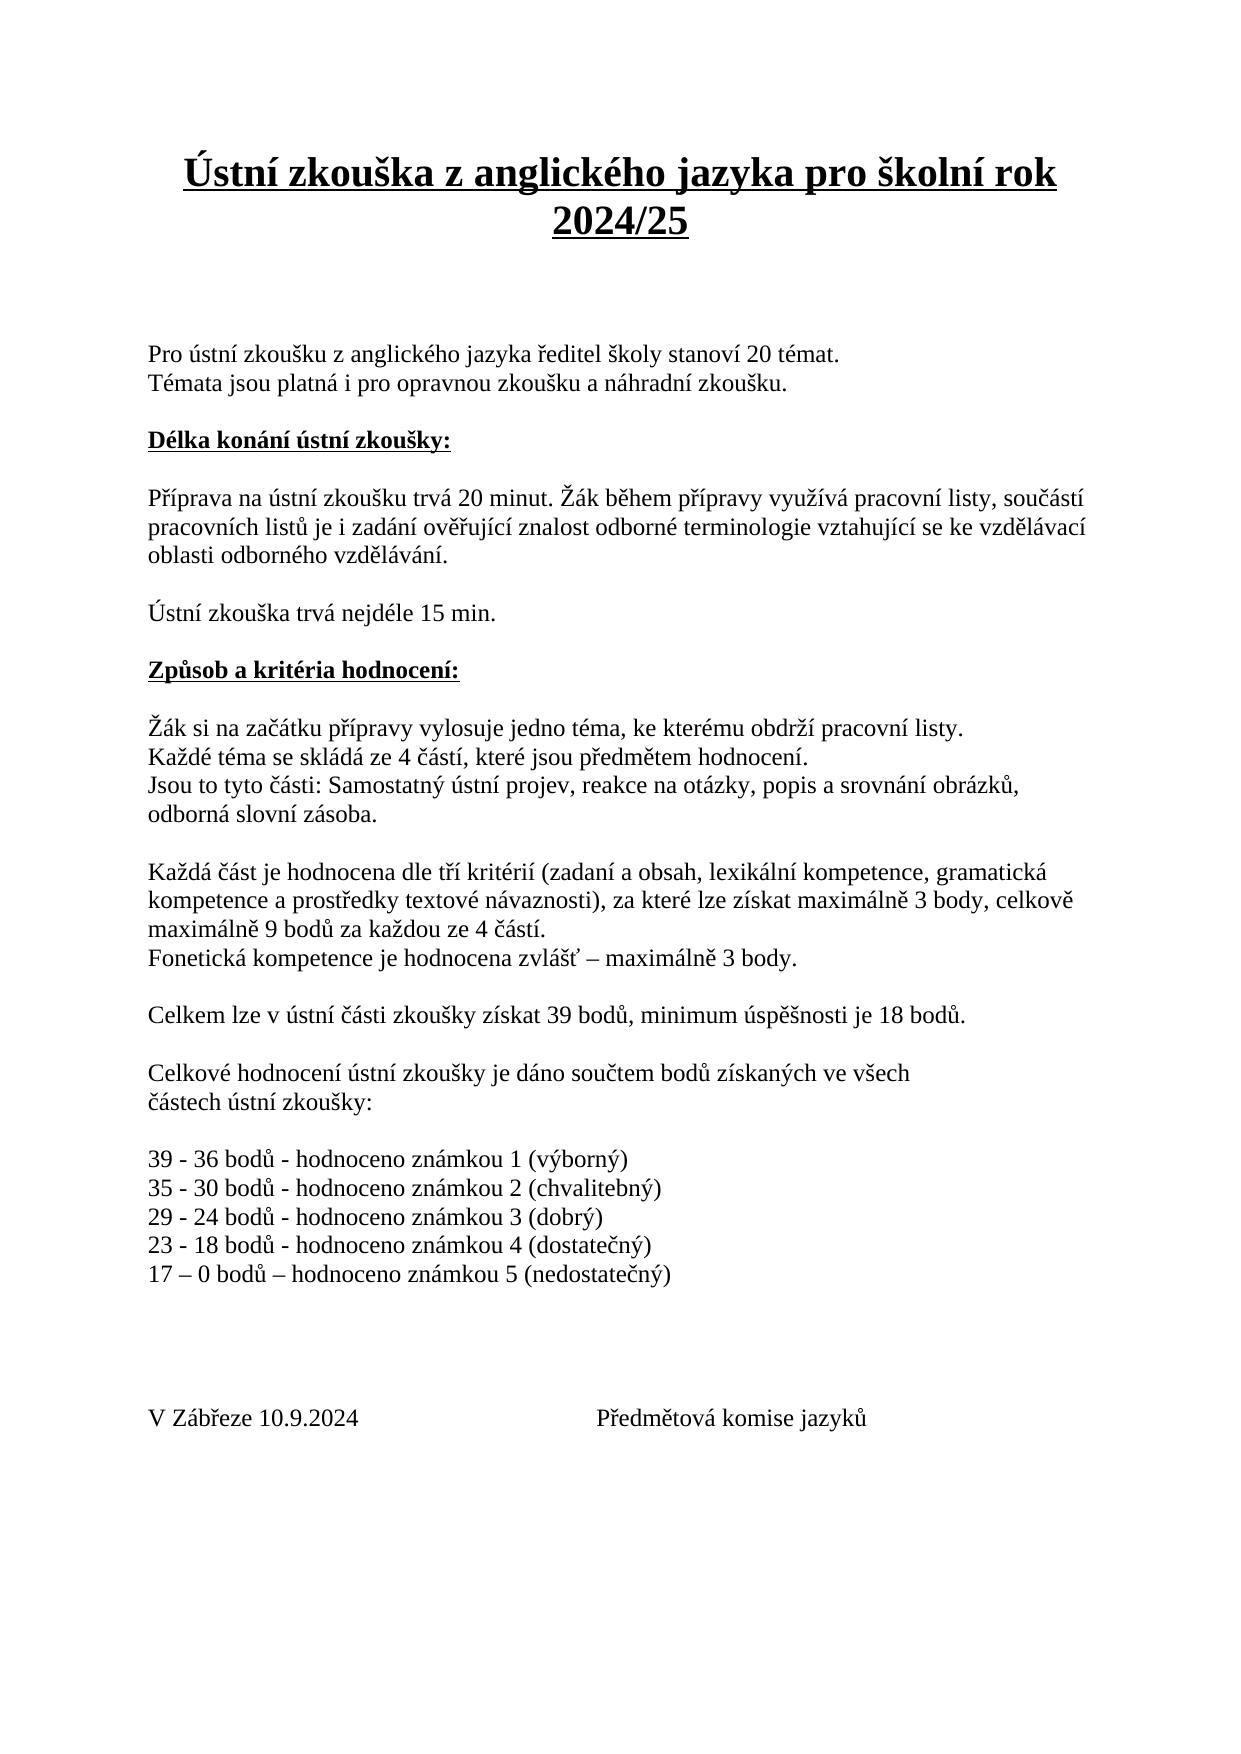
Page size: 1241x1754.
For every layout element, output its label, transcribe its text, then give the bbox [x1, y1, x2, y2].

text Ústní zkouška z anglického jazyka pro školní rok 2024/25 [148, 148, 1093, 243]
text Každá část je hodnocena dle tří kritérií (zadaní a obsah, lexikální kompetence, gramatická kompetence a prostředky textové návaznosti), za které lze získat maximálně 3 body, celkově maximálně 9 bodů za každou ze 4 částí. [148, 857, 1093, 943]
text Délka konání ústní zkoušky: [148, 426, 1093, 454]
text 23 - 18 bodů - hodnoceno známkou 4 (dostatečný) [148, 1231, 1093, 1259]
text Žák si na začátku přípravy vylosuje jedno téma, ke kterému obdrží pracovní listy. [148, 713, 1093, 742]
text 35 - 30 bodů - hodnoceno známkou 2 (chvalitebný) [148, 1173, 1093, 1202]
text 39 - 36 bodů - hodnoceno známkou 1 (výborný) [148, 1144, 1093, 1173]
text V Zábřeze 10.9.2024 Předmětová komise jazyků [148, 1403, 1093, 1432]
text Celkové hodnocení ústní zkoušky je dáno součtem bodů získaných ve všech [148, 1058, 1093, 1087]
text Pro ústní zkoušku z anglického jazyka ředitel školy stanoví 20 témat. [148, 339, 1093, 368]
text Jsou to tyto části: Samostatný ústní projev, reakce na otázky, popis a srovnání obrázků, odborná slovní zásoba. [148, 771, 1093, 828]
text Fonetická kompetence je hodnocena zvlášť – maximálně 3 body. [148, 943, 1093, 972]
text Způsob a kritéria hodnocení: [148, 656, 1093, 684]
text 17 – 0 bodů – hodnoceno známkou 5 (nedostatečný) [148, 1259, 1093, 1288]
text Příprava na ústní zkoušku trvá 20 minut. Žák během přípravy využívá pracovní listy, součástí pracovních listů je i zadání ověřující znalost odborné terminologie vztahující se ke vzdělávací oblasti odborného vzdělávání. [148, 483, 1093, 569]
text Ústní zkouška trvá nejdéle 15 min. [148, 598, 1093, 627]
text Každé téma se skládá ze 4 částí, které jsou předmětem hodnocení. [148, 742, 1093, 771]
text 29 - 24 bodů - hodnoceno známkou 3 (dobrý) [148, 1202, 1093, 1231]
text částech ústní zkoušky: [148, 1087, 1093, 1116]
text Celkem lze v ústní části zkoušky získat 39 bodů, minimum úspěšnosti je 18 bodů. [148, 1001, 1093, 1029]
text Témata jsou platná i pro opravnou zkoušku a náhradní zkoušku. [148, 368, 1093, 397]
